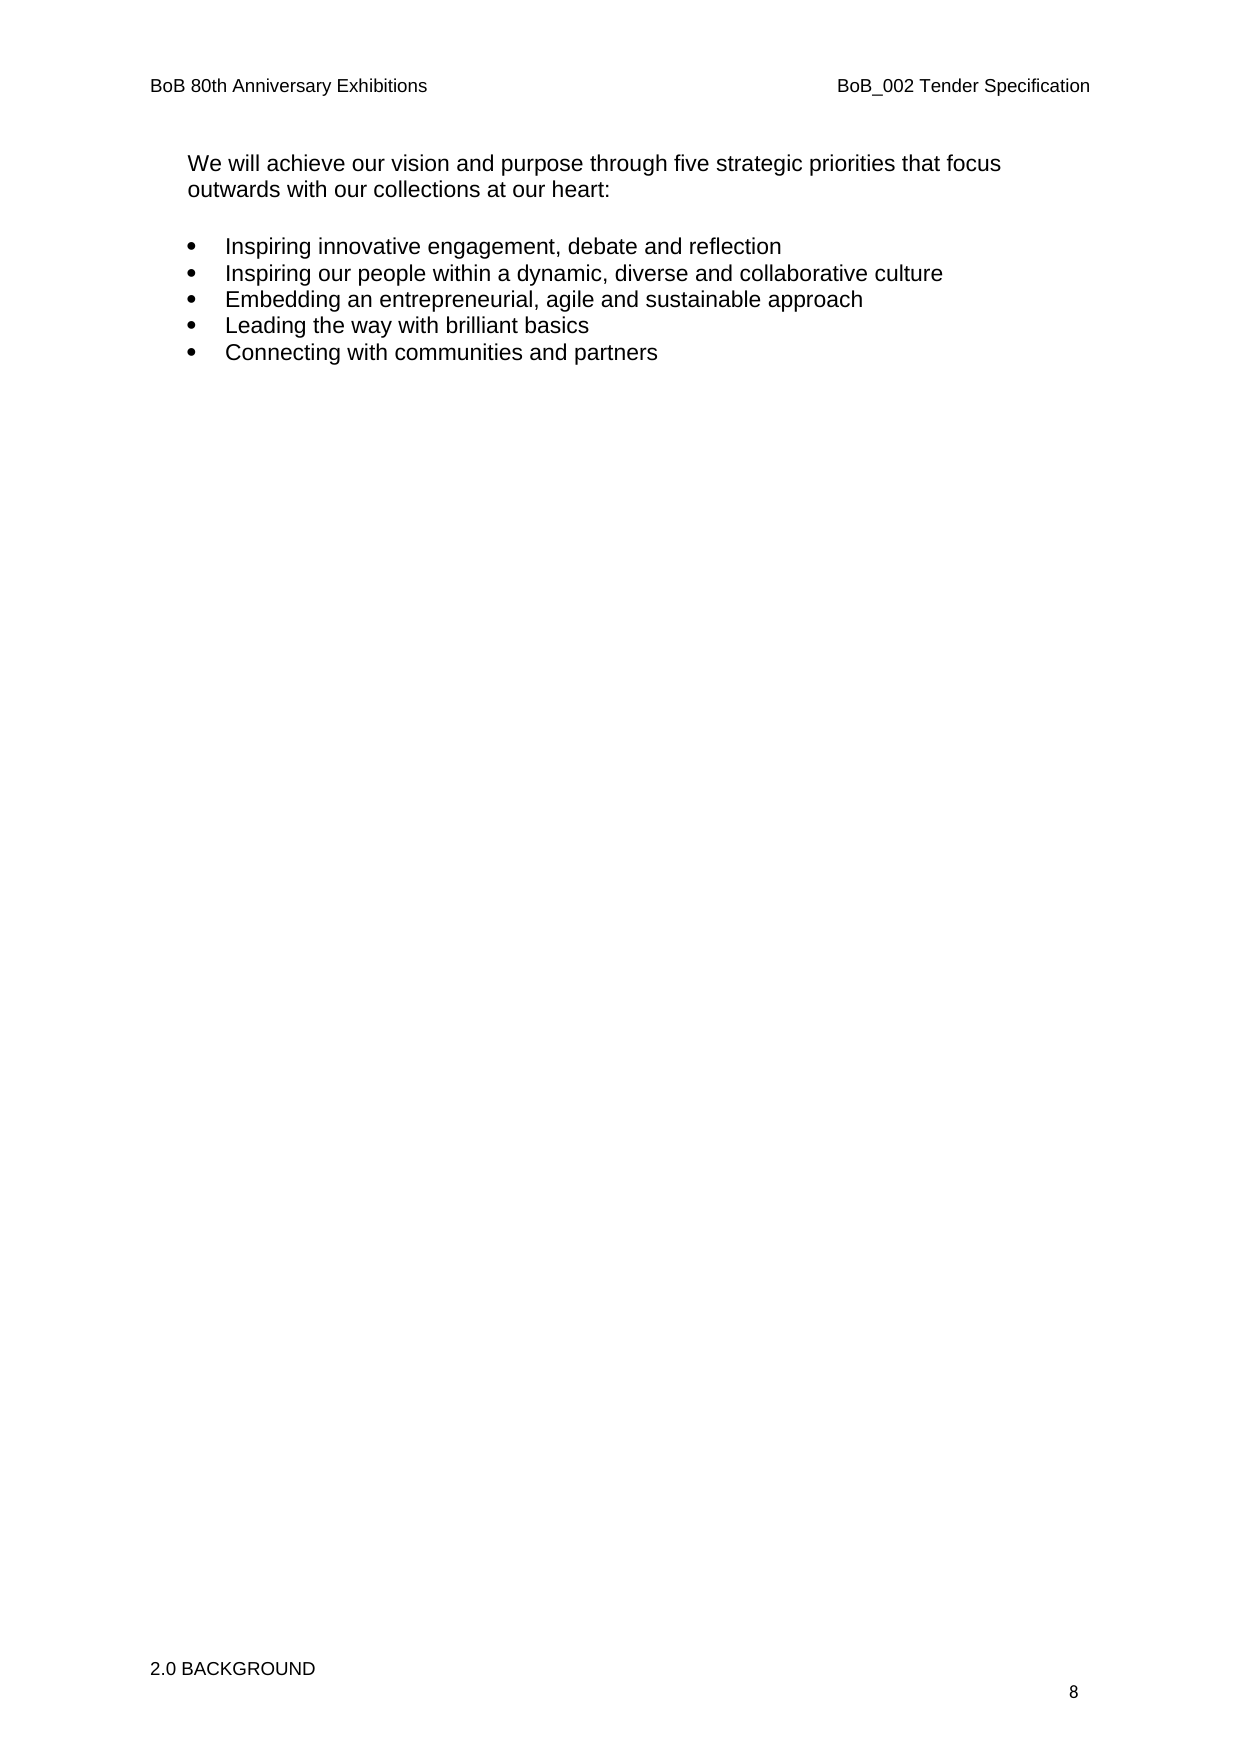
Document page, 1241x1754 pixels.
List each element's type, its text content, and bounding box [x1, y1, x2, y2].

list Connecting with communities and partners [187, 339, 1090, 365]
text We will achieve our vision and purpose through five strategic priorities that focus outwards with our collections at our heart: [187, 150, 1090, 203]
list Leading the way with brilliant basics [187, 312, 1090, 339]
list Inspiring our people within a dynamic, diverse and collaborative culture [187, 259, 1090, 286]
list Inspiring innovative engagement, debate and reflection [187, 233, 1090, 259]
list Embedding an entrepreneurial, agile and sustainable approach [187, 286, 1090, 312]
